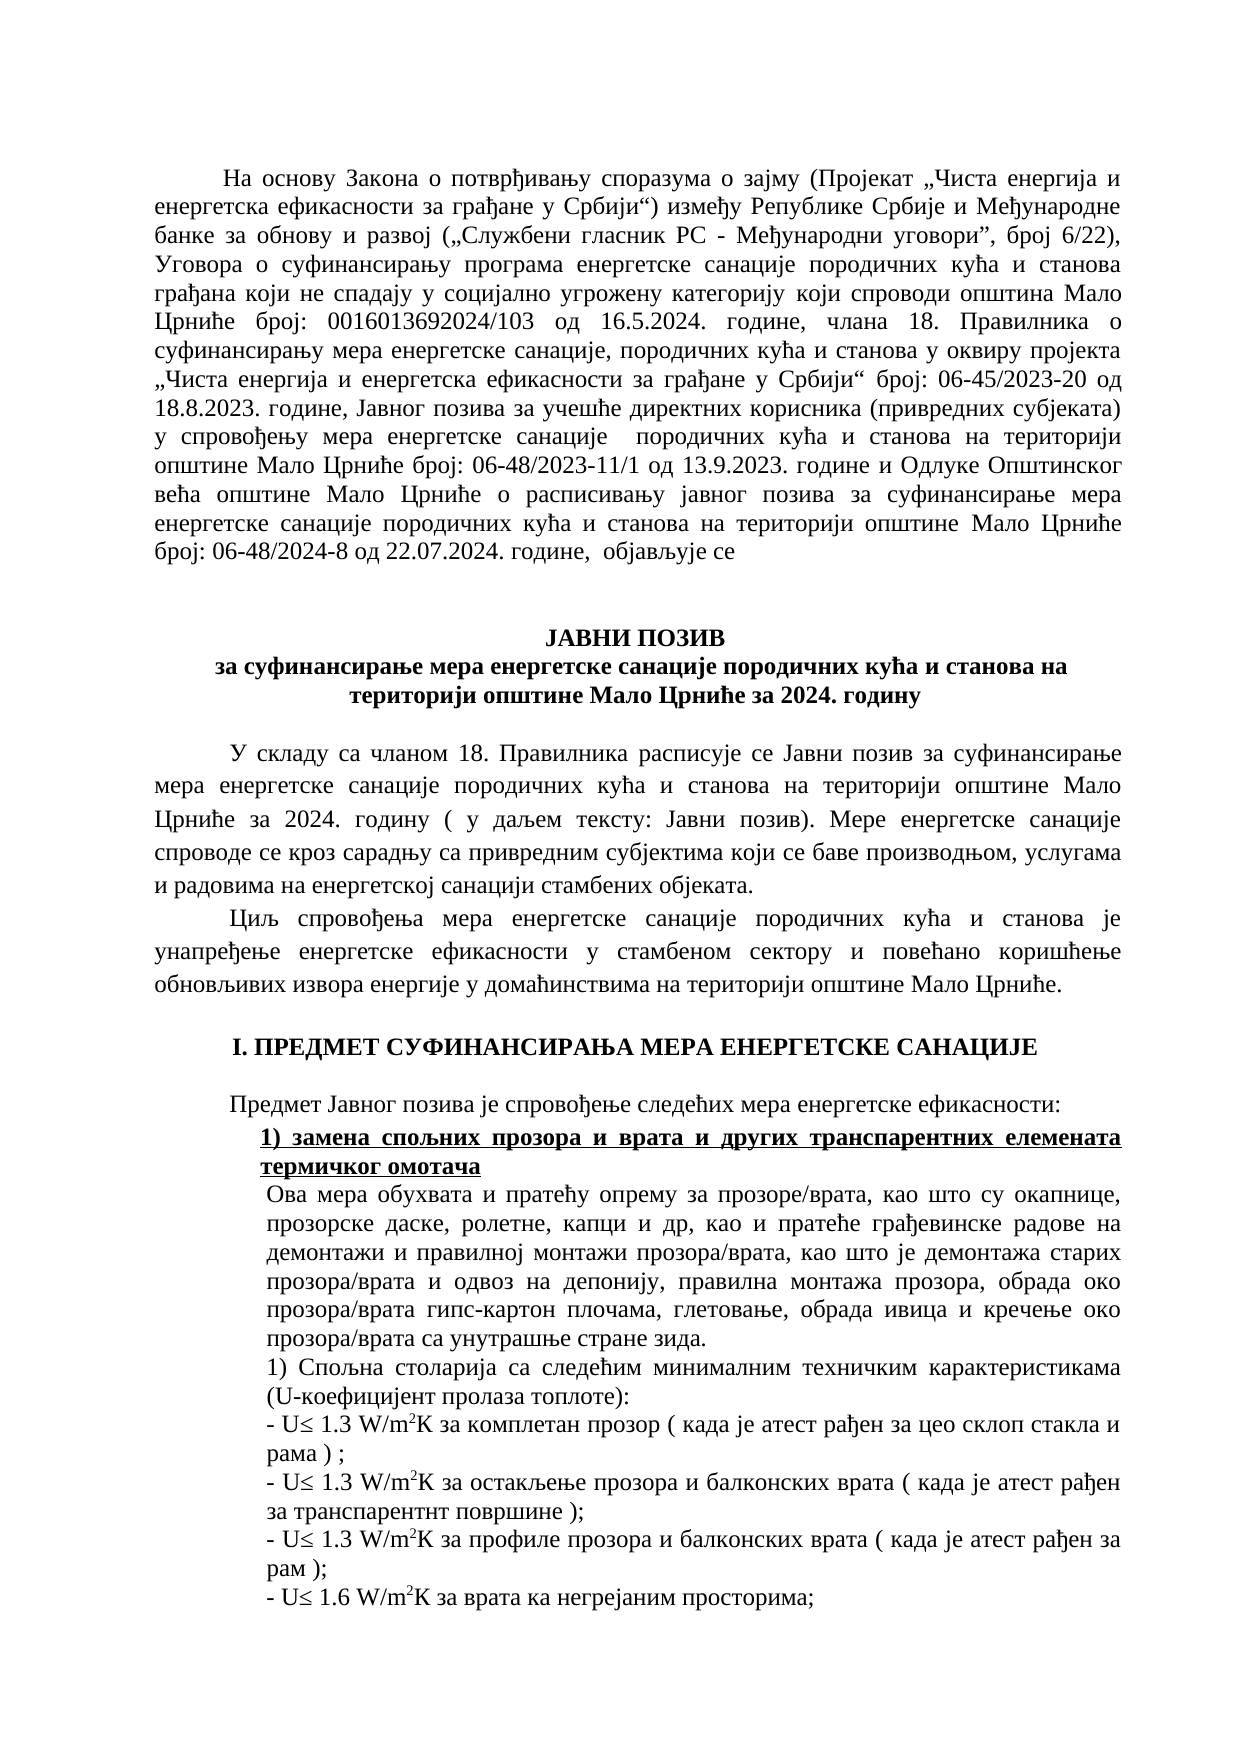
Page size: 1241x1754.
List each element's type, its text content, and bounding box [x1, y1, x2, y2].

text На основу Закона о потврђивању споразума о зајму (Пројекат „Чиста енергија и енергетска ефикасности за грађане у Србији“) између Републике Србије и Међународне банке за обнову и развој („Службени гласник РС - Међународни уговориˮ, број 6/22), Уговора о суфинансирању програма енергетске санације породичних кућа и станова грађана који не спадају у социјално угрожену категорију који спроводи општина Мало Црниће број: 0016013692024/103 од 16.5.2024. године, члана 18. Правилника о суфинансирању мера енергетске санације, породичних кућа и станова у оквиру пројекта „Чиста енергија и енергетска ефикасности за грађане у Србији“ број: 06-45/2023-20 од 18.8.2023. године, Јавног позива за учешће директних корисника (привредних субјеката) у спровођењу мера енергетске санације породичних кућа и станова на територији општине Мало Црниће број: 06-48/2023-11/1 од 13.9.2023. године и Одлуке Општинског већа општине Мало Црниће о расписивању јавног позива за суфинансирање мера енергетске санације породичних кућа и станова на територији општине Мало Црниће број: 06-48/2024-8 од 22.07.2024. године, објављује се [154, 163, 1122, 565]
text 1) замена спољних прозора и врата и других транспарентних елемената термичког омотача [260, 1122, 1122, 1147]
text - U≤ 1.3 W/m2К за комплетан прозор ( када је атест рађен за цео склоп стакла и рама ) ; [266, 1409, 1122, 1467]
text Ова мера обухвата и пратећу опрему за прозоре/врата, као што су окапнице, прозорске даске, ролетне, капци и др, као и пратеће грађевинске радове на демонтажи и правилној монтажи прозора/врата, као што је демонтажа старих прозора/врата и одвоз на депонију, правилна монтажа прозора, обрада око прозора/врата гипс-картон плочама, глетовање, обрада ивица и кречење око прозора/врата са унутрашње стране зида. [266, 1179, 1122, 1352]
text 1) Спољна столарија са следећим минималним техничким карактеристикама (U-коефицијент пролаза топлоте): [266, 1352, 1122, 1409]
text - U≤ 1.6 W/m2К за врата ка негрејаним просторима; [266, 1582, 1122, 1611]
text ЈАВНИ ПОЗИВ [148, 623, 1122, 651]
text Предмет Јавног позива је спровођење следећих мера енергетске ефикасности: [154, 1089, 1122, 1118]
text - U≤ 1.3 W/m2К за профиле прозора и балконских врата ( када је атест рађен за рам ); [266, 1524, 1122, 1582]
text за суфинансирање мера енергетске санације породичних кућа и станова на територији општине Мало Црниће за 2024. годину [148, 651, 1122, 709]
text Циљ спровођења мера енергетске санације породичних кућа и станова је унапређење енергетске ефикасности у стамбеном сектору и повећано коришћење обновљивих извора енергије у домаћинствима на територији општине Мало Црниће. [154, 903, 1122, 998]
text 1) замена спољних прозора и врата и других транспарентних елемената термичког омотача [260, 1148, 1122, 1179]
text У складу са чланом 18. Правилника расписује се Јавни позив за суфинансирање мера енергетске санације породичних кућа и станова на територији општине Мало Црниће за 2024. годину ( у даљем тексту: Јавни позив). Мере енергетске санације спроводе се кроз сарадњу са привредним субјектима који се баве производњом, услугама и радовима на енергетској санацији стамбених објеката. [154, 738, 1122, 898]
text - U≤ 1.3 W/m2К за остакљење прозора и балконских врата ( када је атест рађен за транспарентнт површине ); [266, 1467, 1122, 1524]
text I. ПРЕДМЕТ СУФИНАНСИРАЊA МЕРА ЕНЕРГЕТСКЕ САНАЦИЈЕ [148, 1032, 1122, 1060]
